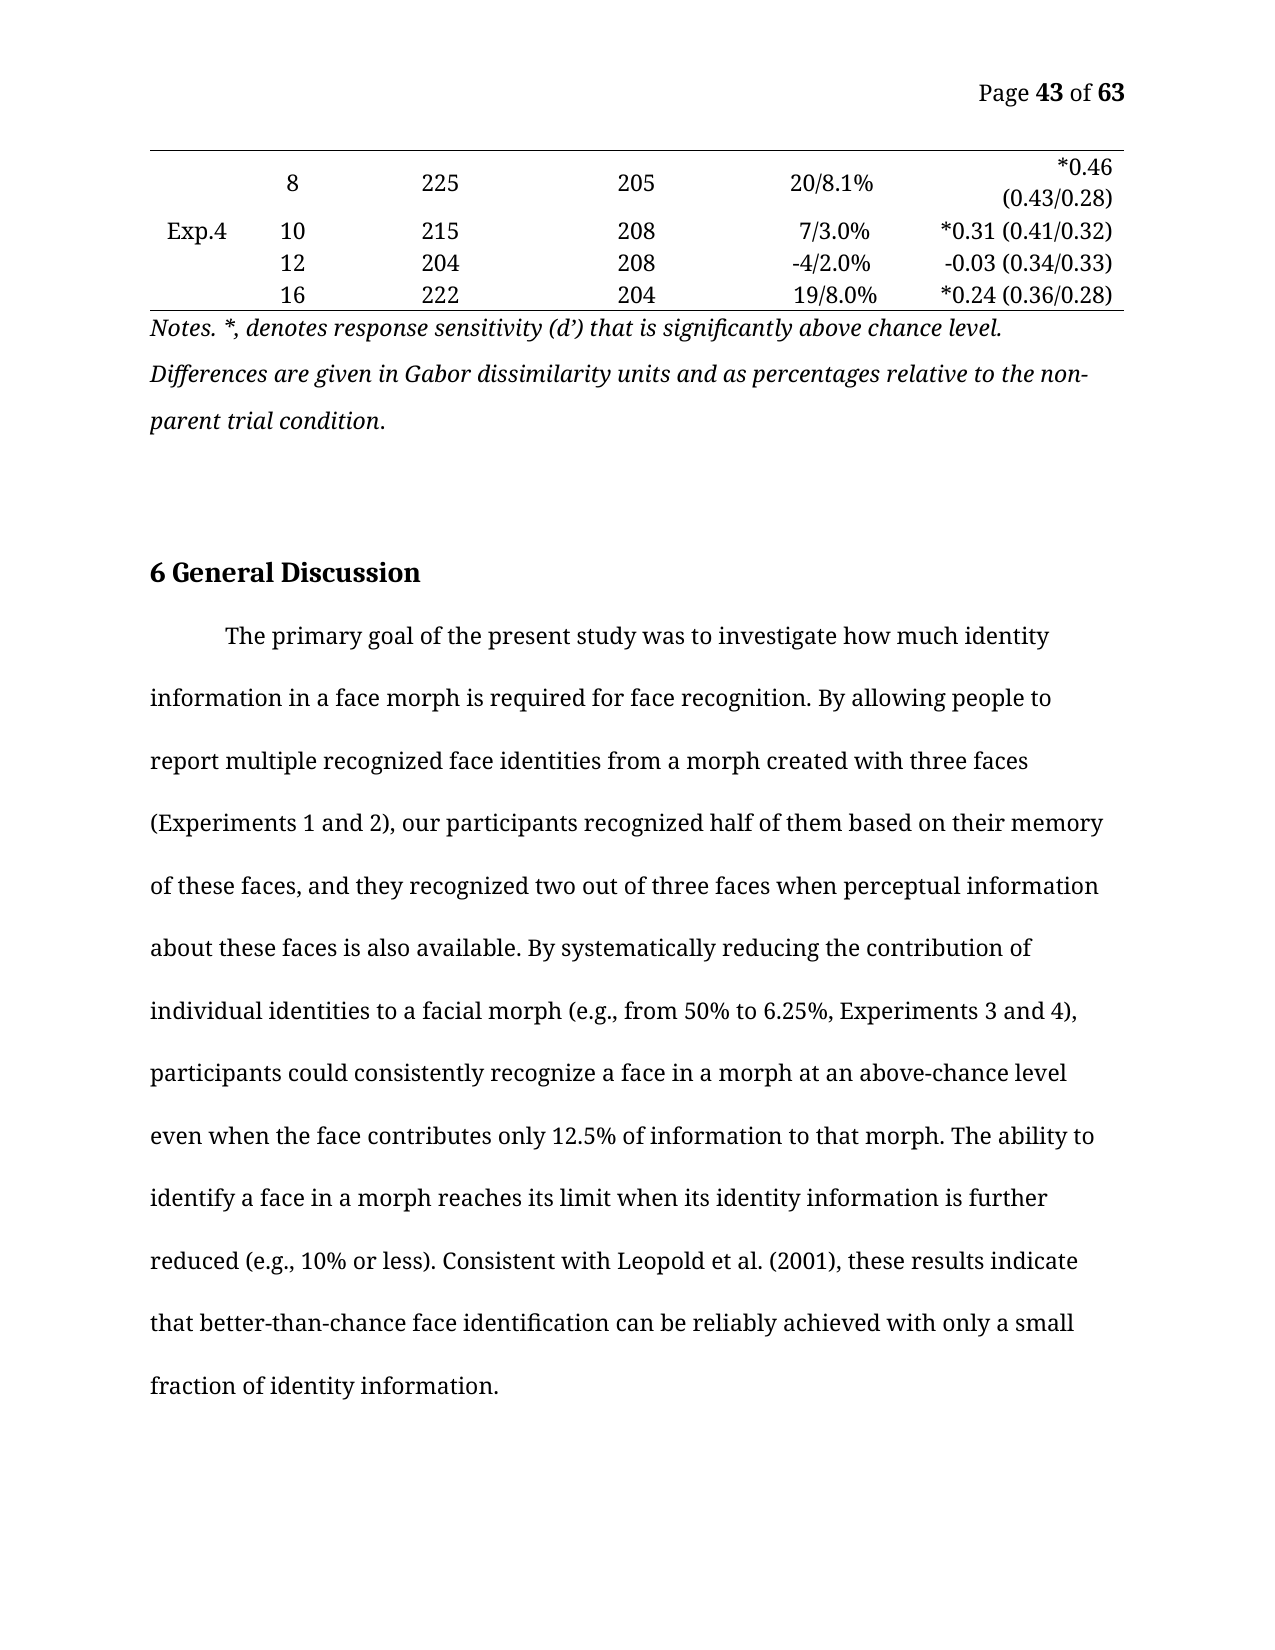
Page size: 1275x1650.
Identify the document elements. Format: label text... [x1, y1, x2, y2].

table_cell 204 [342, 246, 538, 278]
table_cell 208 [538, 246, 734, 278]
table_cell Exp.4 [150, 151, 243, 310]
table_cell 16 [243, 278, 342, 310]
table_cell 225 [342, 151, 538, 213]
table_cell 8 [243, 151, 342, 213]
table_cell 20/8.1% [734, 151, 929, 213]
table_cell -4/2.0% [734, 246, 929, 278]
table_cell 215 [342, 214, 538, 246]
table_cell *0.24 (0.36/0.28) [929, 278, 1124, 310]
text 6 General Discussion [150, 556, 1125, 590]
table_cell 12 [243, 246, 342, 278]
table_cell 19/8.0% [734, 278, 929, 310]
table_cell *0.31 (0.41/0.32) [929, 214, 1124, 246]
table_cell -0.03 (0.34/0.33) [929, 246, 1124, 278]
table_cell 10 [243, 214, 342, 246]
table_cell 7/3.0% [734, 214, 929, 246]
table_cell 208 [538, 214, 734, 246]
text The primary goal of the present study was to investigate how much identity information in a face morph is required for face recognition. By allowing people to report multiple recognized face identities from a morph created with three faces (Experiments 1 and 2), our participants recognized half of them based on their memory of these faces, and they recognized two out of three faces when perceptual information about these faces is also available. By systematically reducing the contribution of individual identities to a facial morph (e.g., from 50% to 6.25%, Experiments 3 and 4), participants could consistently recognize a face in a morph at an above-chance level even when the face contributes only 12.5% of information to that morph. The ability to identify a face in a morph reaches its limit when its identity information is further reduced (e.g., 10% or less). Consistent with Leopold et al. (2001), these results indicate that better-than-chance face identification can be reliably achieved with only a small fraction of identity information. [150, 620, 1125, 1401]
table_cell 204 [538, 278, 734, 310]
text Notes. *, denotes response sensitivity (d’) that is significantly above chance level. Differences are given in Gabor dissimilarity units and as percentages relative to the non-parent trial condition. [150, 311, 1125, 436]
table_cell 222 [342, 278, 538, 310]
table_cell *0.46 (0.43/0.28) [929, 151, 1124, 213]
table_cell 205 [538, 151, 734, 213]
